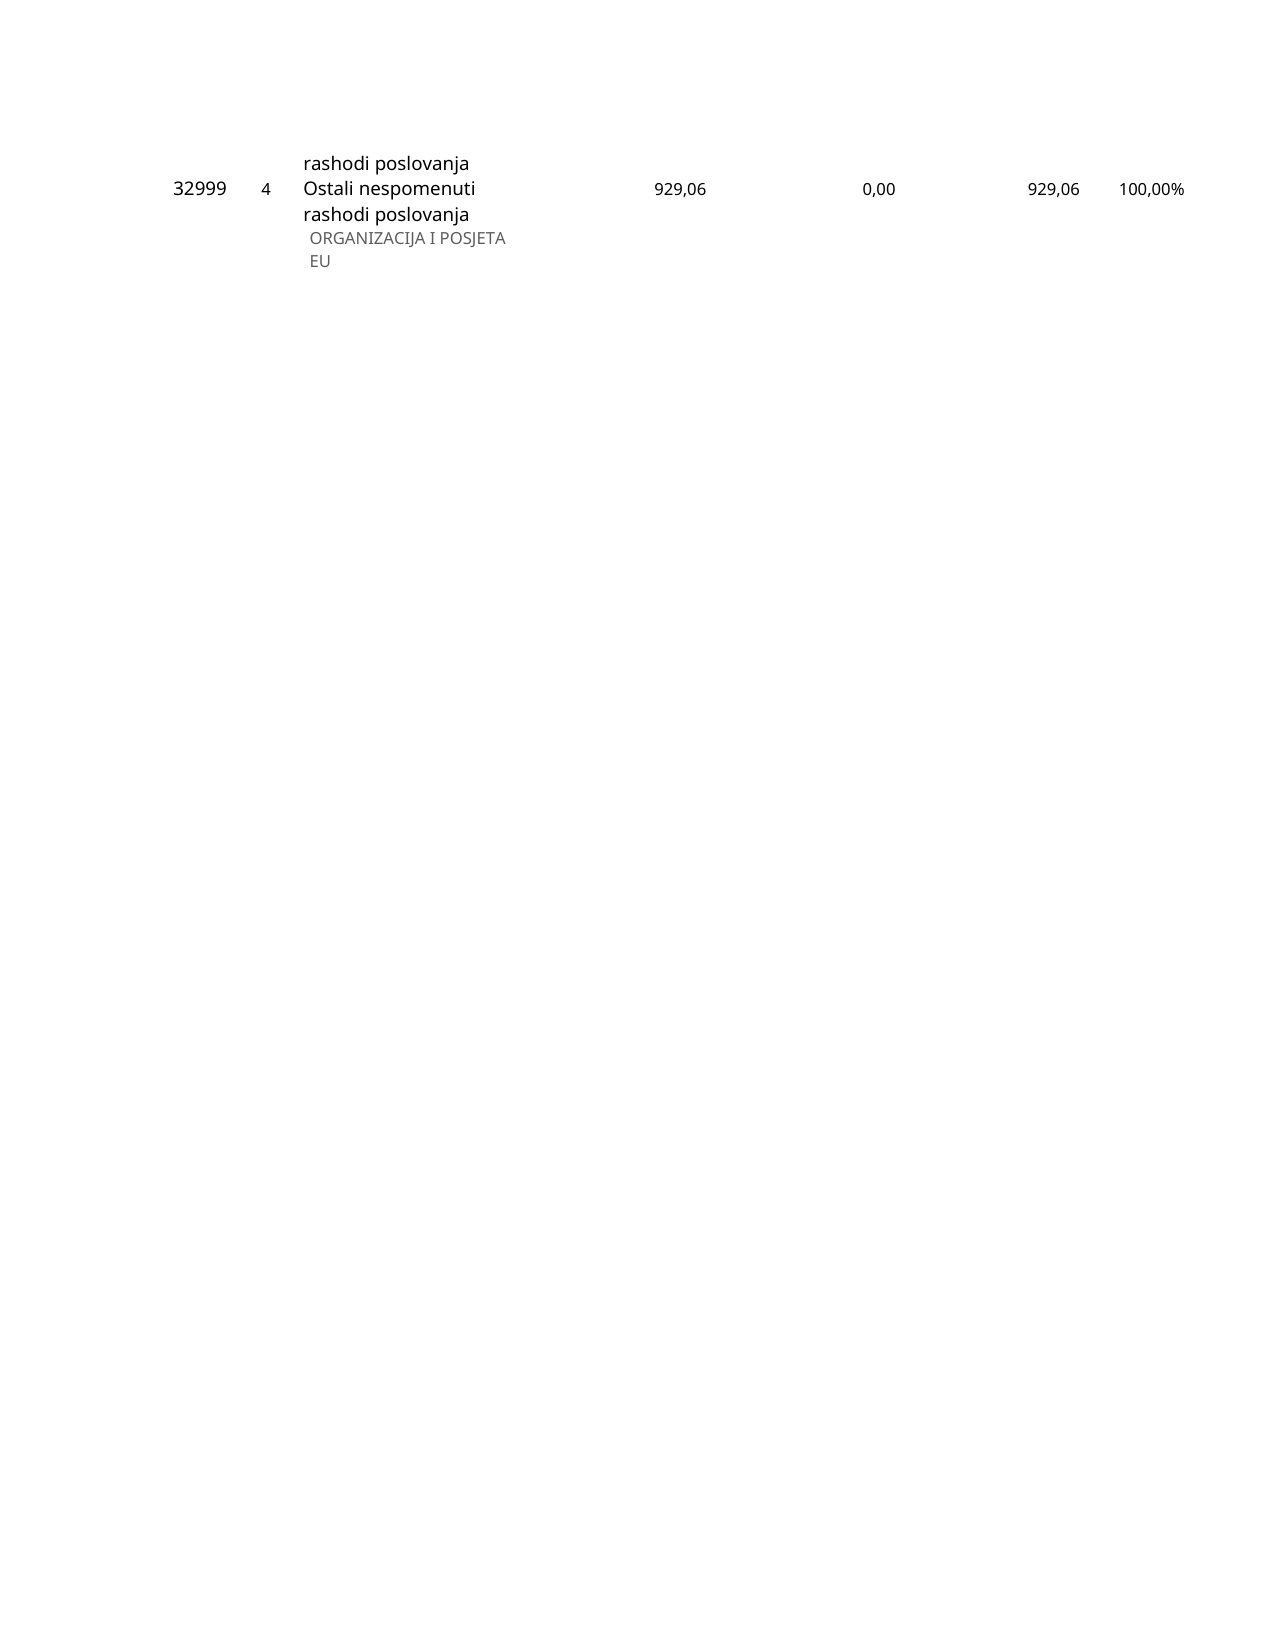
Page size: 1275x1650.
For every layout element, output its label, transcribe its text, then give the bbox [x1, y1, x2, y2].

text rashodi poslovanja [30, 150, 1245, 176]
text rashodi poslovanja [30, 201, 1245, 227]
text 32999 4 Ostali nespomenuti 929,06 0,00 929,06 100,00% [30, 176, 1245, 201]
text EU [30, 249, 1245, 272]
text ORGANIZACIJA I POSJETA [30, 227, 1245, 249]
